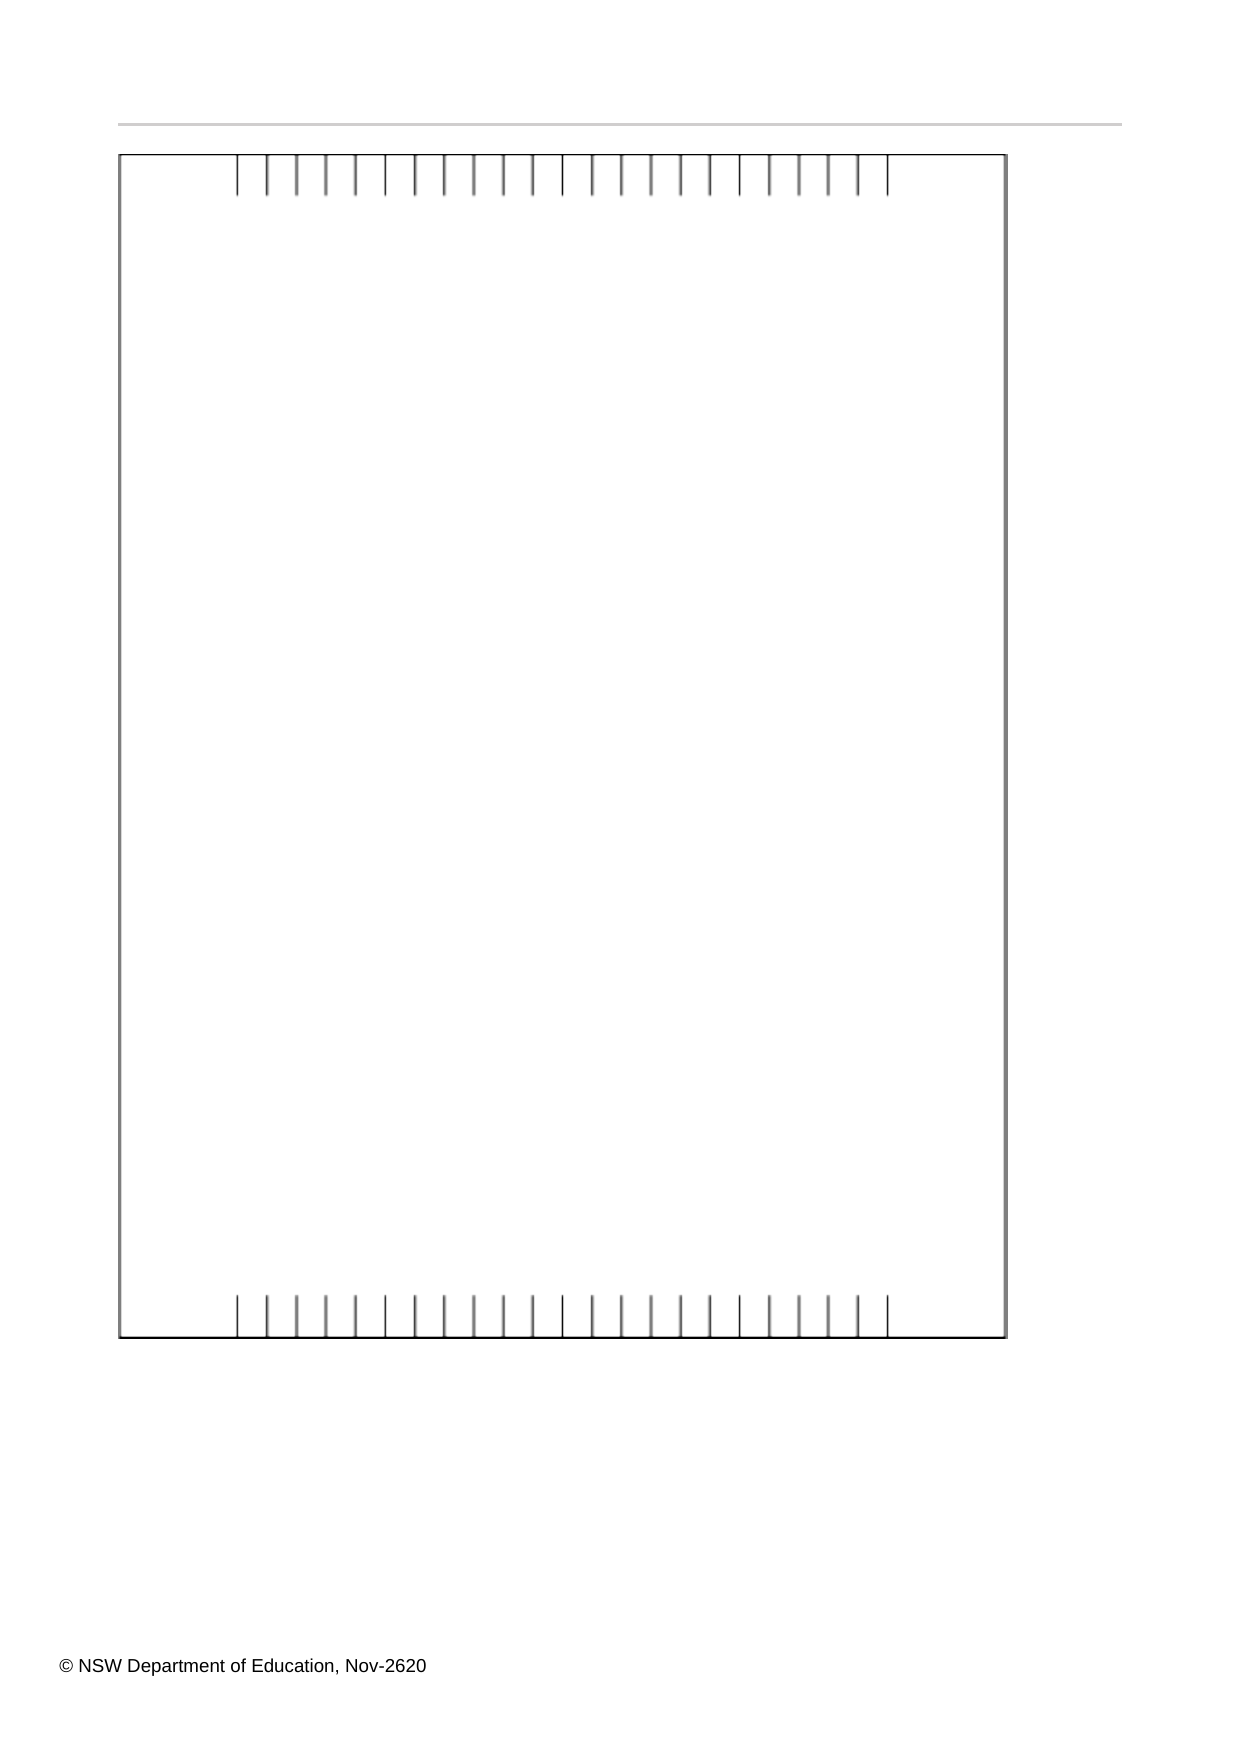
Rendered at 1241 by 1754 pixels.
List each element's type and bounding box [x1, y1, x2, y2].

picture [118, 154, 1008, 1339]
